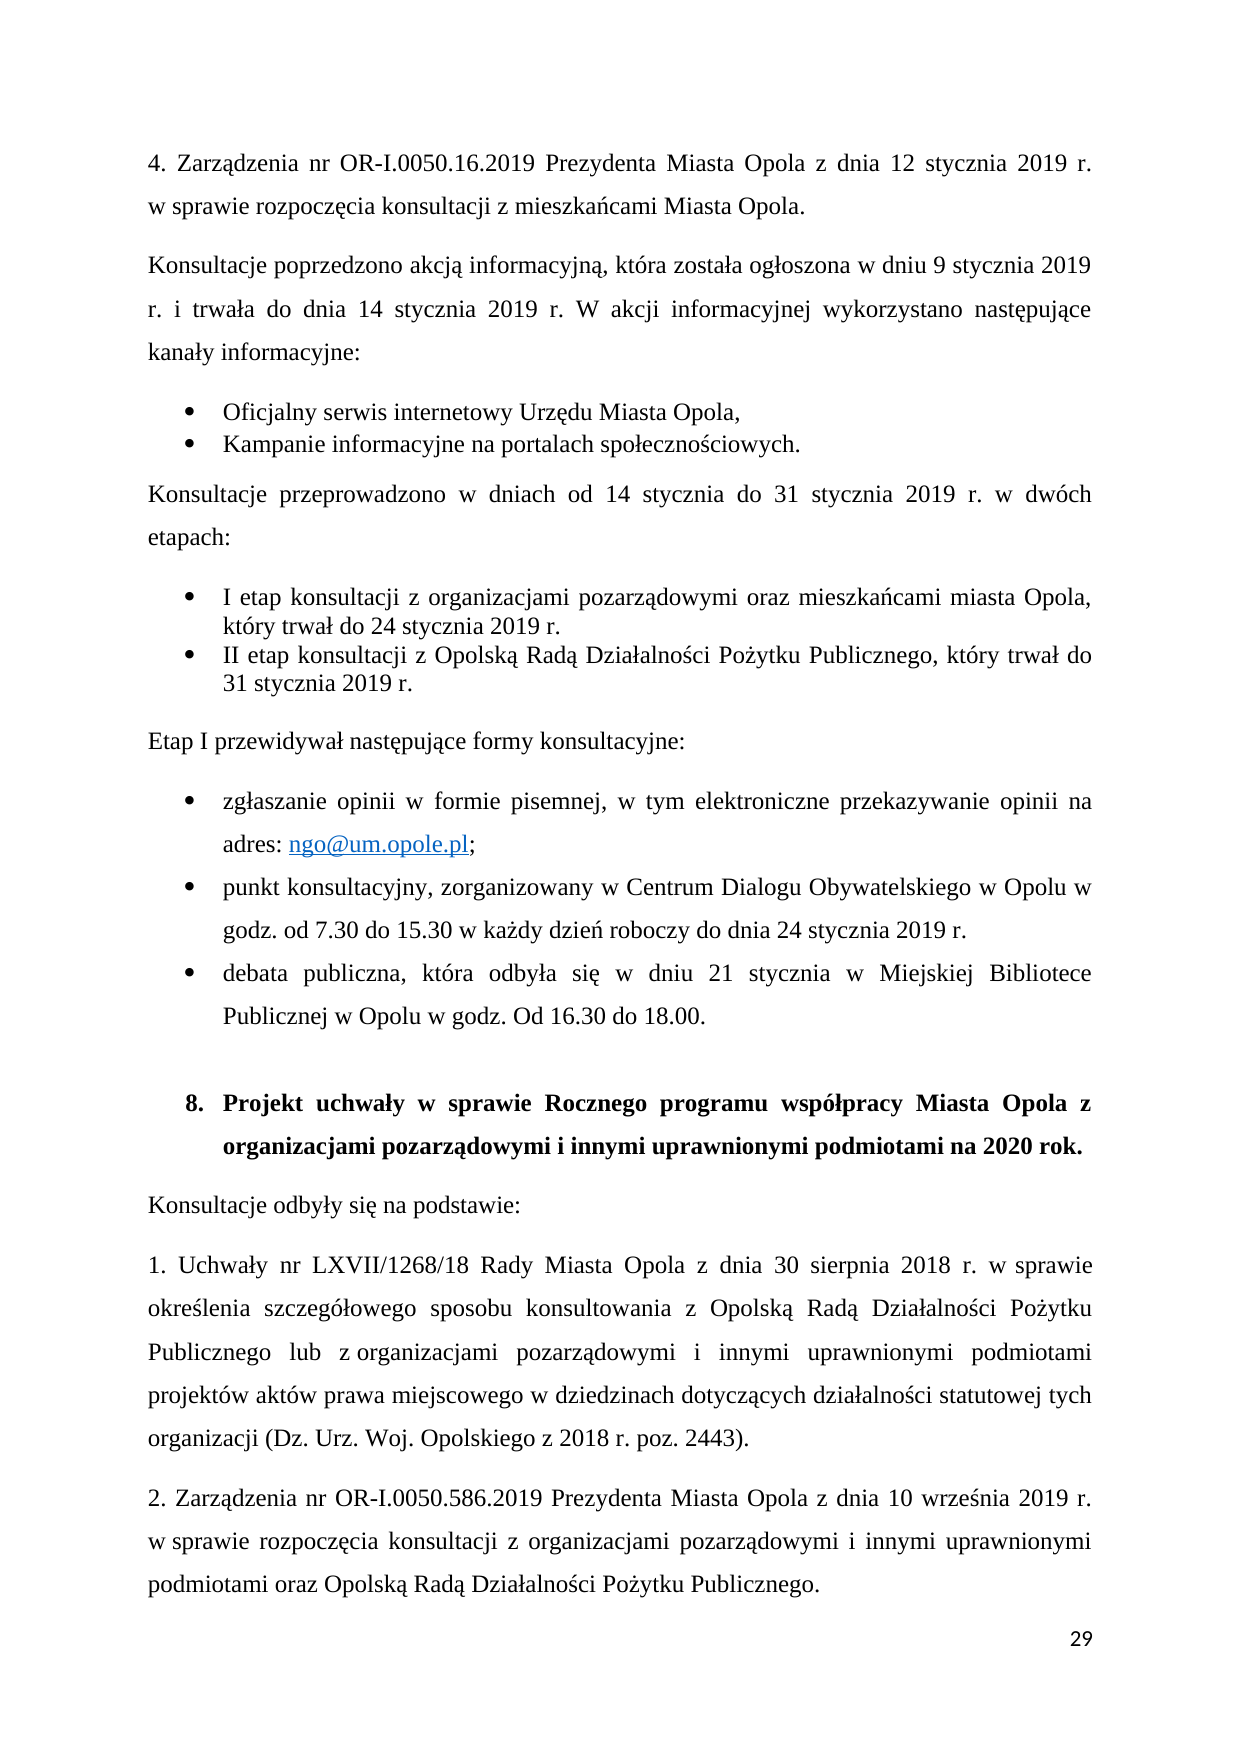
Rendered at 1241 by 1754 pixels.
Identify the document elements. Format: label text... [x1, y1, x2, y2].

list Kampanie informacyjne na portalach społecznościowych. [185, 429, 1093, 458]
list Oficjalny serwis internetowy Urzędu Miasta Opola, [185, 397, 1093, 425]
list punkt konsultacyjny, zorganizowany w Centrum Dialogu Obywatelskiego w Opolu w godz. od 7.30 do 15.30 w każdy dzień roboczy do dnia 24 stycznia 2019 r. [185, 872, 1093, 944]
list debata publiczna, która odbyła się w dniu 21 stycznia w Miejskiej Bibliotece Publicznej w Opolu w godz. Od 16.30 do 18.00. [185, 958, 1093, 1030]
text Konsultacje poprzedzono akcją informacyjną, która została ogłoszona w dniu 9 stycznia 2019 r. i trwała do dnia 14 stycznia 2019 r. W akcji informacyjnej wykorzystano następujące kanały informacyjne: [148, 251, 1093, 366]
text Konsultacje przeprowadzono w dniach od 14 stycznia do 31 stycznia 2019 r. w dwóch etapach: [148, 479, 1093, 551]
text 1. Uchwały nr LXVII/1268/18 Rady Miasta Opola z dnia 30 sierpnia 2018 r. w sprawie określenia szczegółowego sposobu konsultowania z Opolską Radą Działalności Pożytku Publicznego lub z organizacjami pozarządowymi i innymi uprawnionymi podmiotami projektów aktów prawa miejscowego w dziedzinach dotyczących działalności statutowej tych organizacji (Dz. Urz. Woj. Opolskiego z 2018 r. poz. 2443). [148, 1250, 1093, 1452]
list zgłaszanie opinii w formie pisemnej, w tym elektroniczne przekazywanie opinii na adres: ngo@um.opole.pl; [185, 786, 1093, 858]
text Etap I przewidywał następujące formy konsultacyjne: [148, 726, 1093, 755]
text 2. Zarządzenia nr OR-I.0050.586.2019 Prezydenta Miasta Opola z dnia 10 września 2019 r. w sprawie rozpoczęcia konsultacji z organizacjami pozarządowymi i innymi uprawnionymi podmiotami oraz Opolską Radą Działalności Pożytku Publicznego. [148, 1483, 1093, 1598]
text Konsultacje odbyły się na podstawie: [148, 1191, 1093, 1219]
text 4. Zarządzenia nr OR-I.0050.16.2019 Prezydenta Miasta Opola z dnia 12 stycznia 2019 r. w sprawie rozpoczęcia konsultacji z mieszkańcami Miasta Opola. [148, 148, 1093, 219]
list Projekt uchwały w sprawie Rocznego programu współpracy Miasta Opola z organizacjami pozarządowymi i innymi uprawnionymi podmiotami na 2020 rok. [185, 1088, 1093, 1159]
list I etap konsultacji z organizacjami pozarządowymi oraz mieszkańcami miasta Opola, który trwał do 24 stycznia 2019 r. [185, 582, 1093, 640]
list II etap konsultacji z Opolską Radą Działalności Pożytku Publicznego, który trwał do 31 stycznia 2019 r. [185, 640, 1093, 697]
